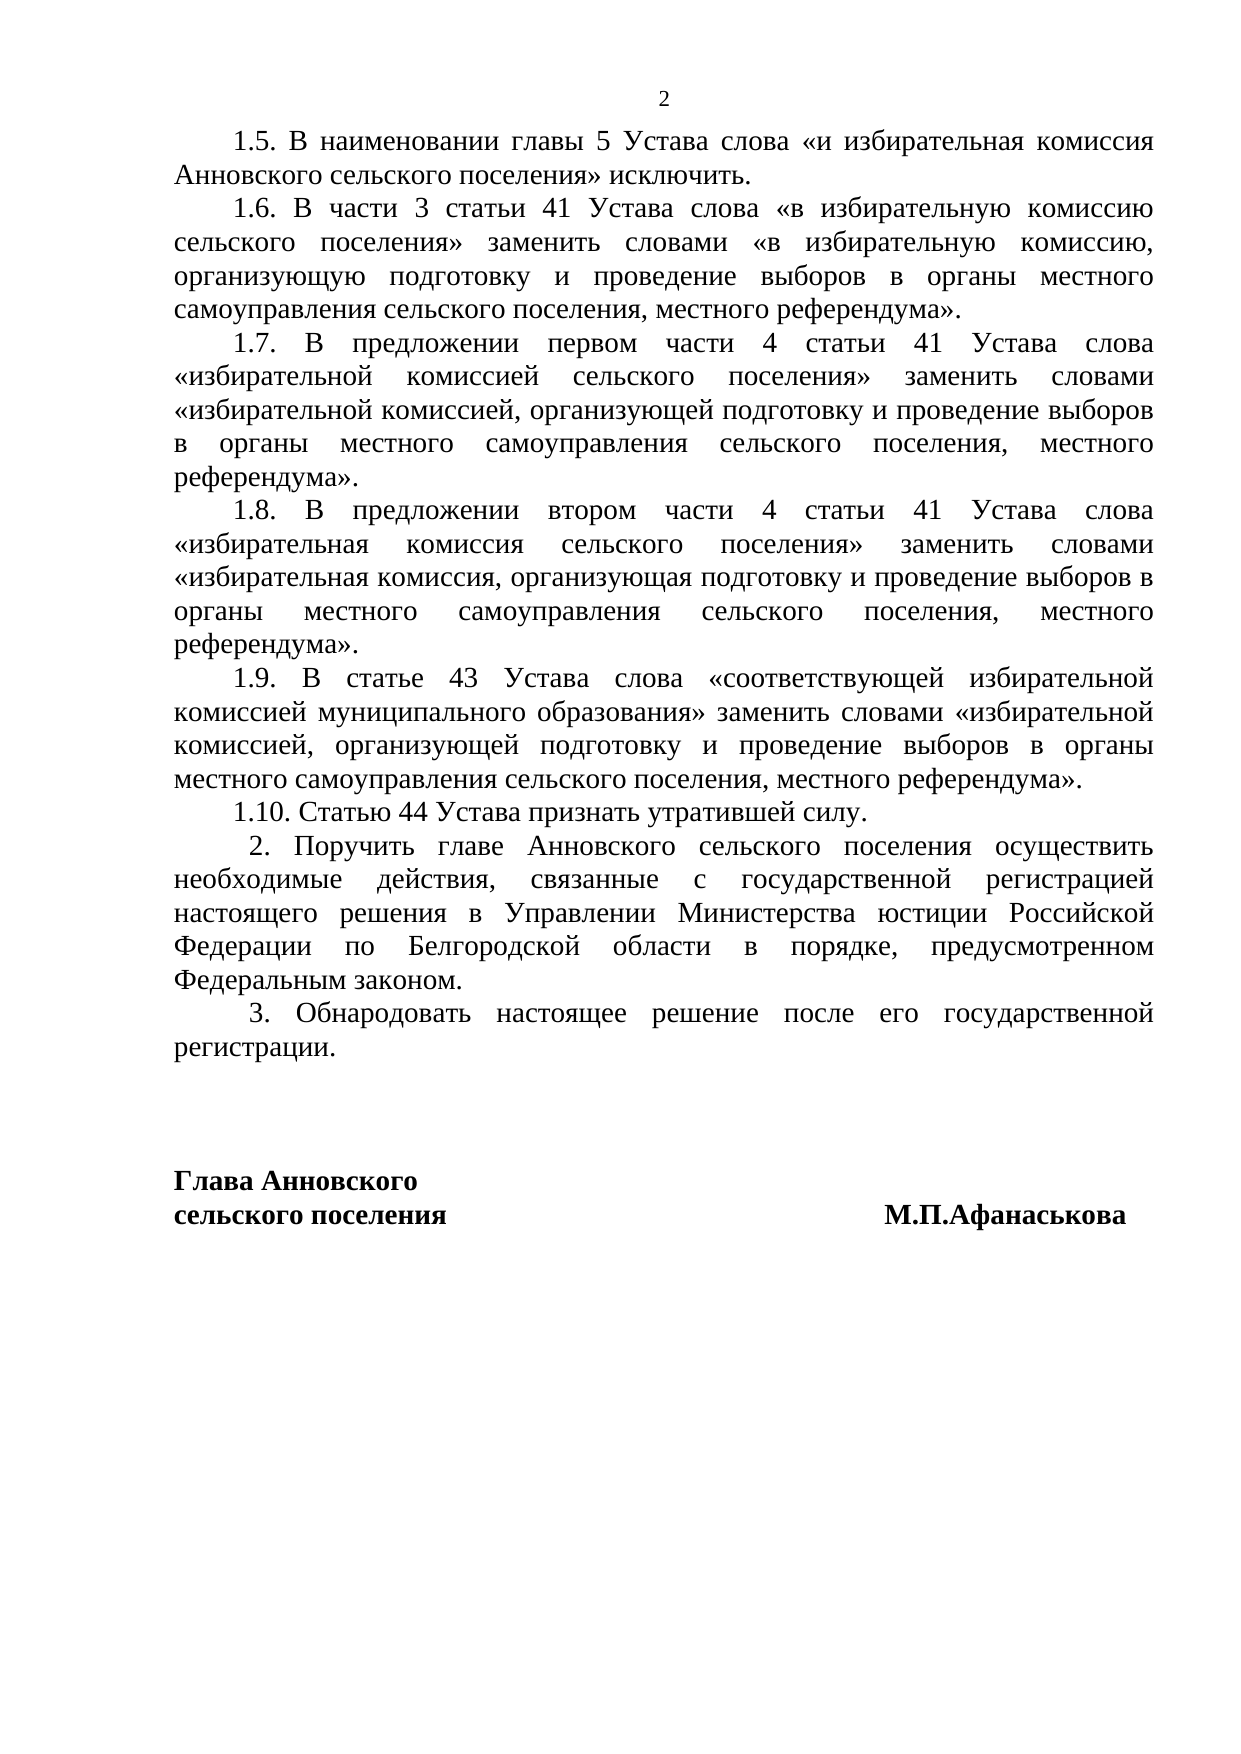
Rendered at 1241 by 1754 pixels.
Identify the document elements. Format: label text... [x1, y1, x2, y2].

text 3. Обнародовать настоящее решение после его государственной регистрации. [174, 996, 1155, 1063]
text 1.9. В статье 43 Устава слова «соответствующей избирательной комиссией муниципального образования» заменить словами «избирательной комиссией, организующей подготовку и проведение выборов в органы местного самоуправления сельского поселения, местного референдума». [174, 660, 1155, 794]
text 1.8. В предложении втором части 4 статьи 41 Устава слова «избирательная комиссия сельского поселения» заменить словами «избирательная комиссия, организующая подготовку и проведение выборов в органы местного самоуправления сельского поселения, местного референдума». [174, 492, 1155, 660]
text 1.10. Статью 44 Устава признать утратившей силу. [174, 794, 1155, 828]
text 1.7. В предложении первом части 4 статьи 41 Устава слова «избирательной комиссией сельского поселения» заменить словами «избирательной комиссией, организующей подготовку и проведение выборов в органы местного самоуправления сельского поселения, местного референдума». [174, 325, 1155, 492]
text Глава Анновского [174, 1163, 1155, 1197]
text 1.6. В части 3 статьи 41 Устава слова «в избирательную комиссию сельского поселения» заменить словами «в избирательную комиссию, организующую подготовку и проведение выборов в органы местного самоуправления сельского поселения, местного референдума». [174, 191, 1155, 325]
text 2. Поручить главе Анновского сельского поселения осуществить необходимые действия, связанные с государственной регистрацией настоящего решения в Управлении Министерства юстиции Российской Федерации по Белгородской области в порядке, предусмотренном Федеральным законом. [174, 828, 1155, 996]
text 1.5. В наименовании главы 5 Устава слова «и избирательная комиссия Анновского сельского поселения» исключить. [174, 123, 1155, 191]
text сельского поселения М.П.Афанаськова [174, 1197, 1155, 1230]
